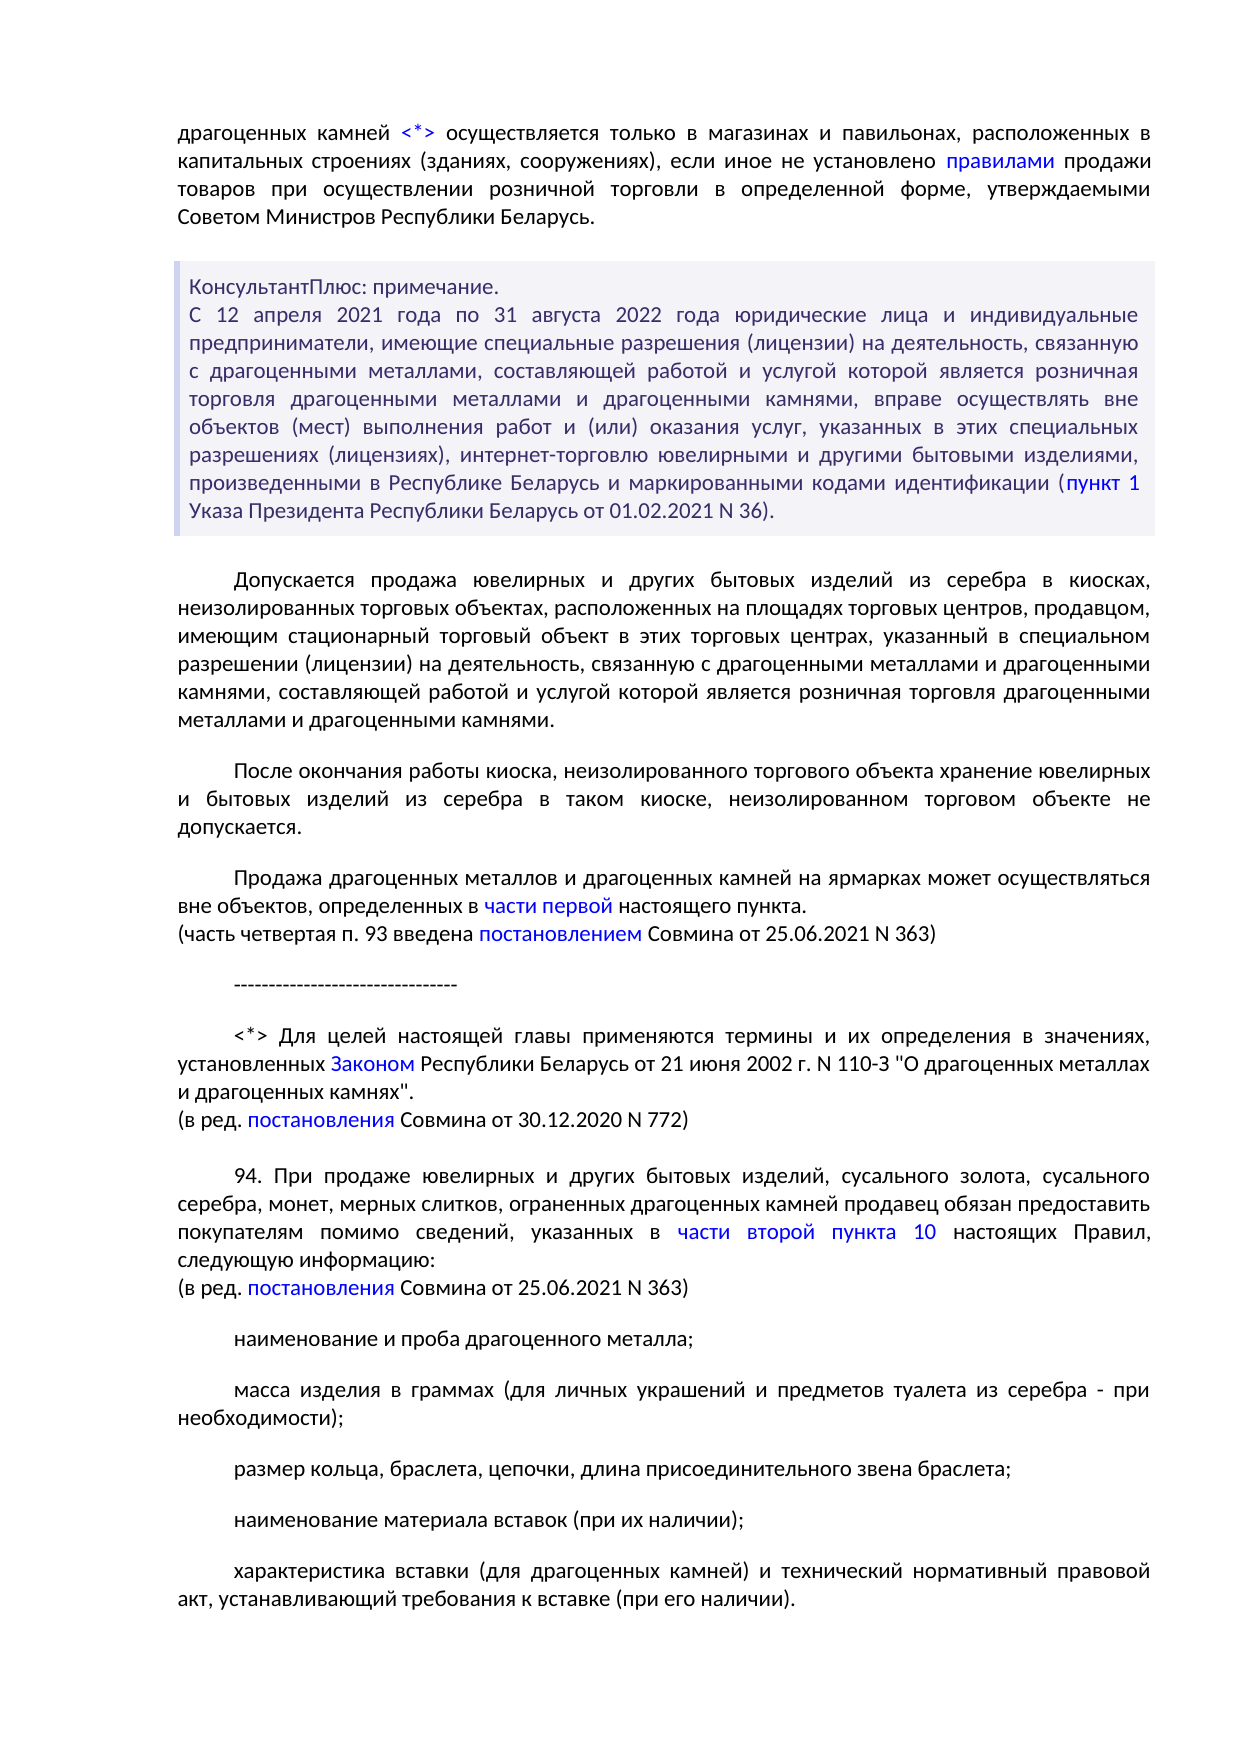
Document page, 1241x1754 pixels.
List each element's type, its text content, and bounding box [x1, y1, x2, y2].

text масса изделия в граммах (для личных украшений и предметов туалета из серебра - при необходимости); [177, 1375, 1152, 1431]
text размер кольца, браслета, цепочки, длина присоединительного звена браслета; [177, 1454, 1152, 1482]
text После окончания работы киоска, неизолированного торгового объекта хранение ювелирных и бытовых изделий из серебра в таком киоске, неизолированном торговом объекте не допускается. [177, 756, 1152, 841]
text Продажа драгоценных металлов и драгоценных камней на ярмарках может осуществляться вне объектов, определенных в части первой настоящего пункта. [177, 863, 1152, 919]
text наименование и проба драгоценного металла; [177, 1324, 1152, 1352]
text наименование материала вставок (при их наличии); [177, 1505, 1152, 1533]
text характеристика вставки (для драгоценных камней) и технический нормативный правовой акт, устанавливающий требования к вставке (при его наличии). [177, 1556, 1152, 1612]
text 94. При продаже ювелирных и других бытовых изделий, сусального золота, сусального серебра, монет, мерных слитков, ограненных драгоценных камней продавец обязан предоставить покупателям помимо сведений, указанных в части второй пункта 10 настоящих Правил, следующую информацию: [177, 1161, 1152, 1273]
text (в ред. постановления Совмина от 30.12.2020 N 772) [177, 1105, 1152, 1133]
text (часть четвертая п. 93 введена постановлением Совмина от 25.06.2021 N 363) [177, 919, 1152, 947]
text -------------------------------- [177, 970, 1152, 998]
text (в ред. постановления Совмина от 25.06.2021 N 363) [177, 1273, 1152, 1302]
text <*> Для целей настоящей главы применяются термины и их определения в значениях, установленных Законом Республики Беларусь от 21 июня 2002 г. N 110-З "О драгоценных металлах и драгоценных камнях". [177, 1021, 1152, 1105]
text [177, 118, 1152, 230]
text Допускается продажа ювелирных и других бытовых изделий из серебра в киосках, неизолированных торговых объектах, расположенных на площадях торговых центров, продавцом, имеющим стационарный торговый объект в этих торговых центрах, указанный в специальном разрешении (лицензии) на деятельность, связанную с драгоценными металлами и драгоценными камнями, составляющей работой и услугой которой является розничная торговля драгоценными металлами и драгоценными камнями. [177, 565, 1152, 733]
table_header КонсультантПлюс: примечание. С 12 апреля 2021 года по 31 августа 2022 года юридические лица и индивидуальные предприниматели, имеющие специальные разрешения (лицензии) на деятельность, связанную с драгоценными металлами, составляющей работой и услугой которой является розничная торговля драгоценными металлами и драгоценными камнями, вправе осуществлять вне объектов (мест) выполнения работ и (или) оказания услуг, указанных в этих специальных разрешениях (лицензиях), интернет-торговлю ювелирными и другими бытовыми изделиями, произведенными в Республике Беларусь и маркированными кодами идентификации (пункт 1 Указа Президента Республики Беларусь от 01.02.2021 N 36). [180, 261, 1149, 536]
